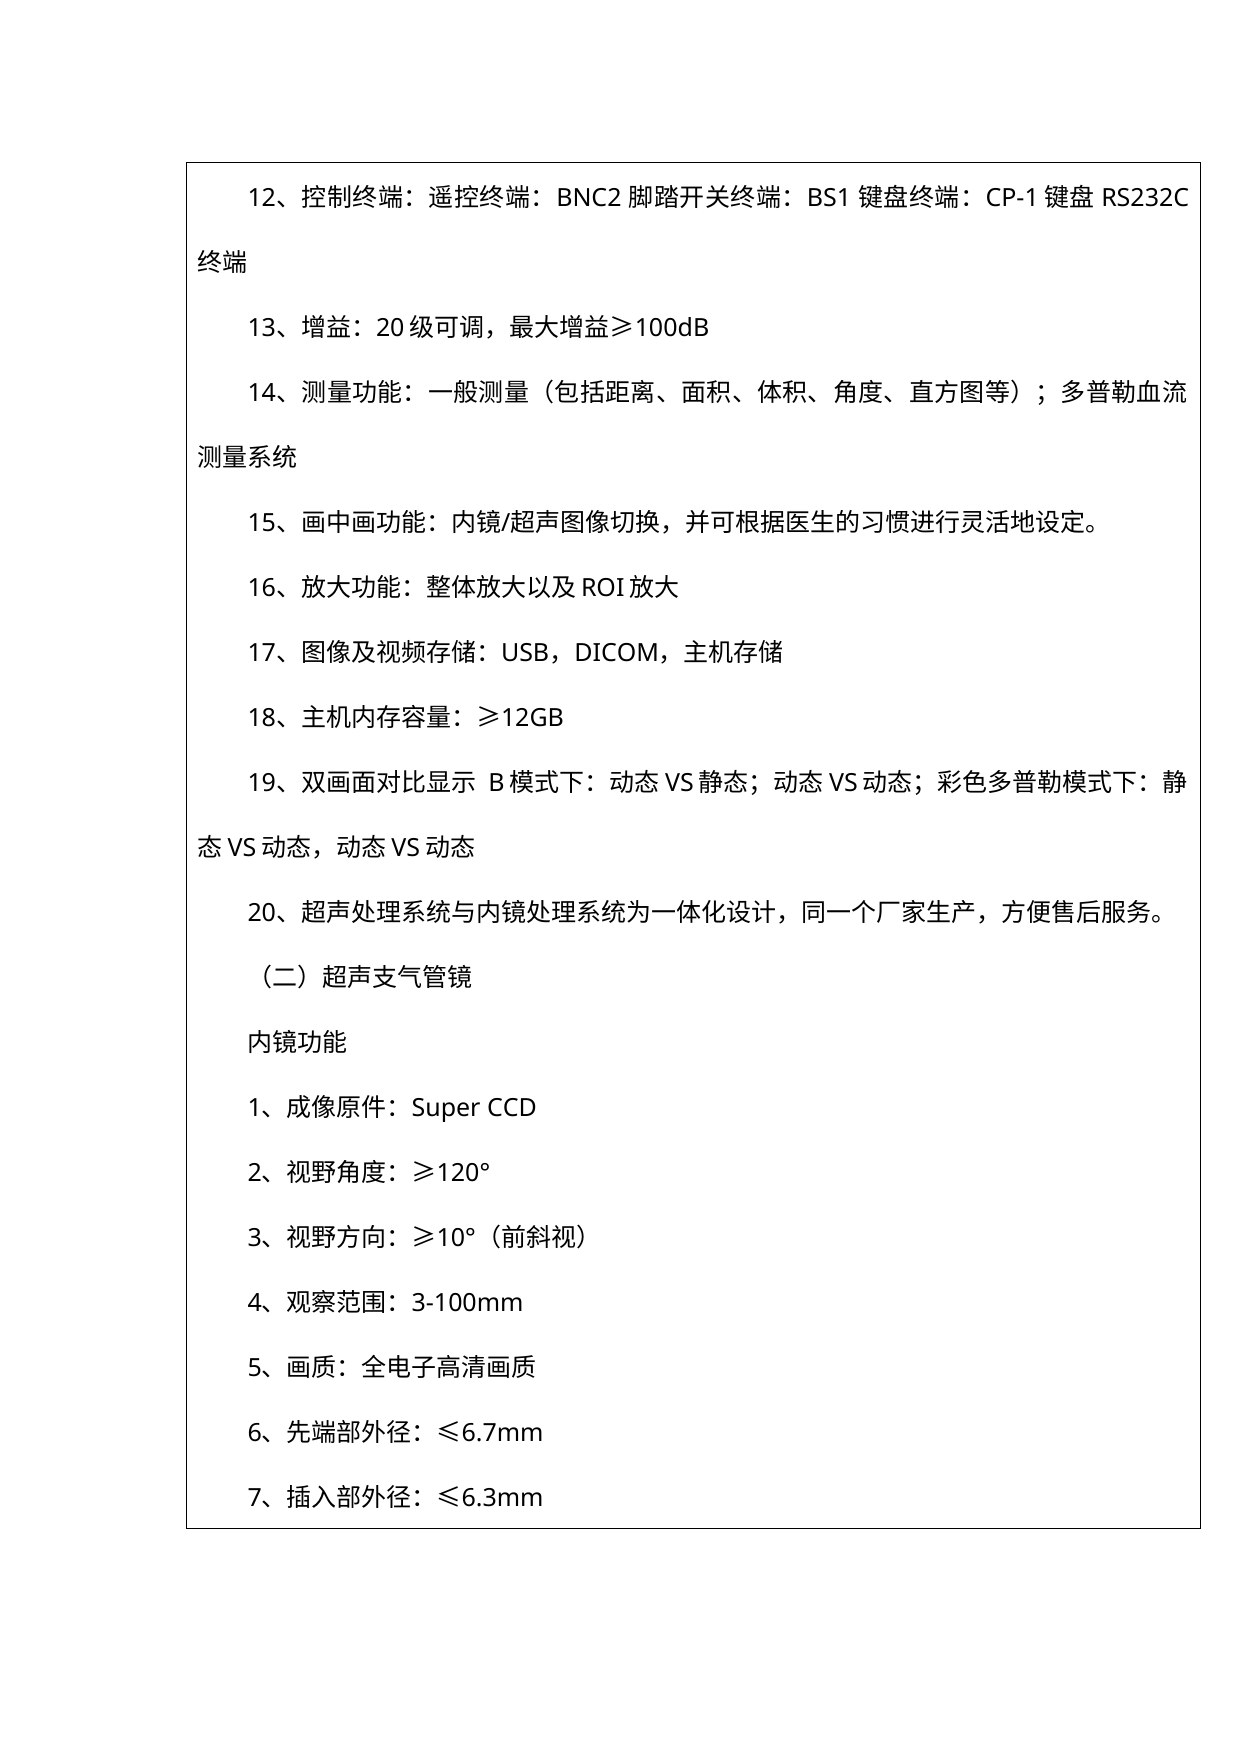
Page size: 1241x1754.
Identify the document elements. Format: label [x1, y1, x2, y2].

table_cell [187, 163, 1200, 1528]
